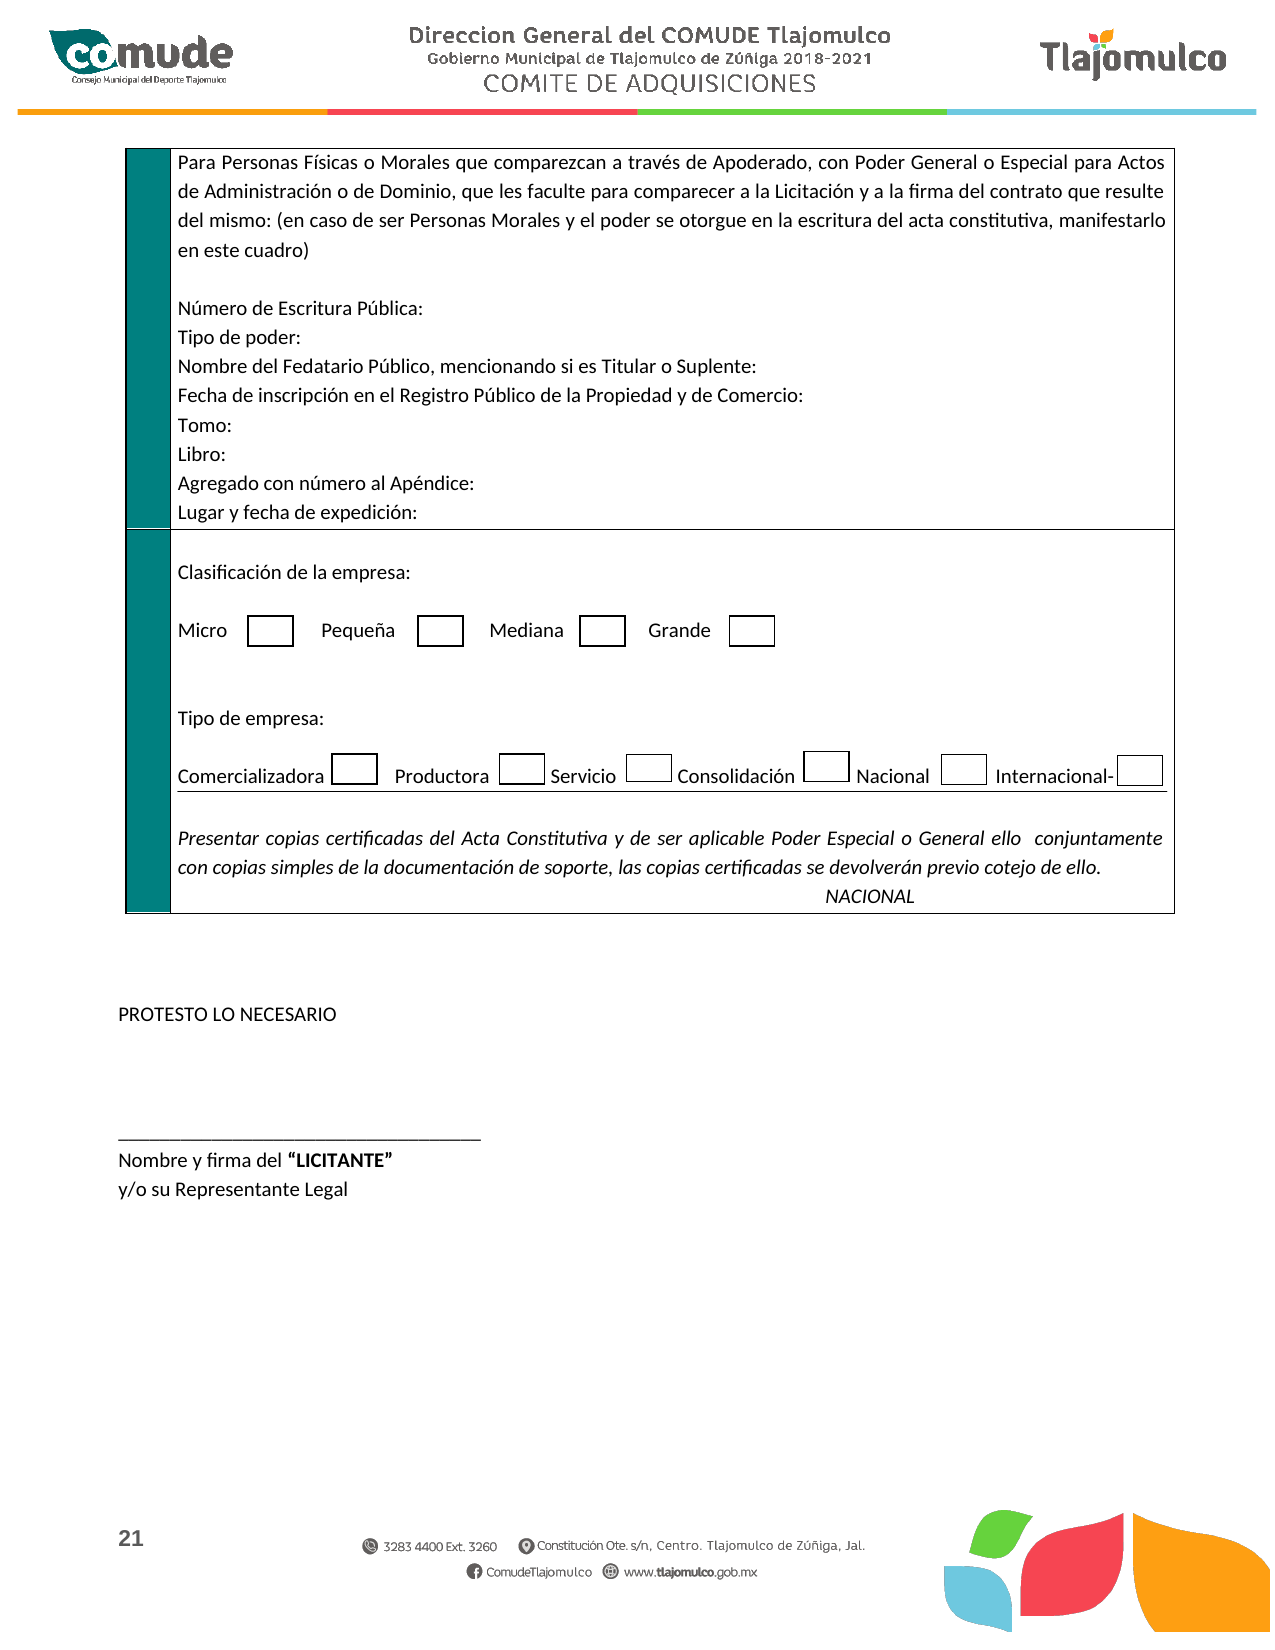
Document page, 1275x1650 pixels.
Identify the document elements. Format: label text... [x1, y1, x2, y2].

table_cell [127, 530, 170, 912]
text PROTESTO LO NECESARIO [118, 1002, 1186, 1027]
table_cell Para Personas Físicas o Morales que comparezcan a través de Apoderado, con Poder General o Especial para Actos de Administración o de Dominio, que les faculte para comparecer a la Licitación y a la firma del contrato que resulte del mismo: (en caso de ser Personas Morales y el poder se otorgue en la escritura del acta constitutiva, manifestarlo en este cuadro) Número de Escritura Pública: Tipo de poder: Nombre del Fedatario Público, mencionando si es Titular o Suplente: Fecha de inscripción en el Registro Público de la Propiedad y de Comercio: Tomo: Libro: Agregado con número al Apéndice: Lugar y fecha de expedición: [171, 149, 1174, 528]
picture [17, 26, 1257, 115]
table_cell Clasificación de la empresa: Micro Pequeña Mediana Grande Tipo de empresa: Comercializadora Productora Servicio Consolidación Nacional Internacional- Presentar copias certificadas del Acta Constitutiva y de ser aplicable Poder Especial o General ello conjuntamente con copias simples de la documentación de soporte, las copias certificadas se devolverán previo cotejo de ello. NACIONAL [171, 530, 1174, 912]
text Nombre y firma del “LICITANTE” [118, 1147, 1186, 1173]
text ___________________________________ [118, 1118, 1186, 1144]
picture [362, 1510, 1270, 1632]
text y/o su Representante Legal [118, 1177, 1186, 1202]
table_cell [127, 149, 170, 528]
